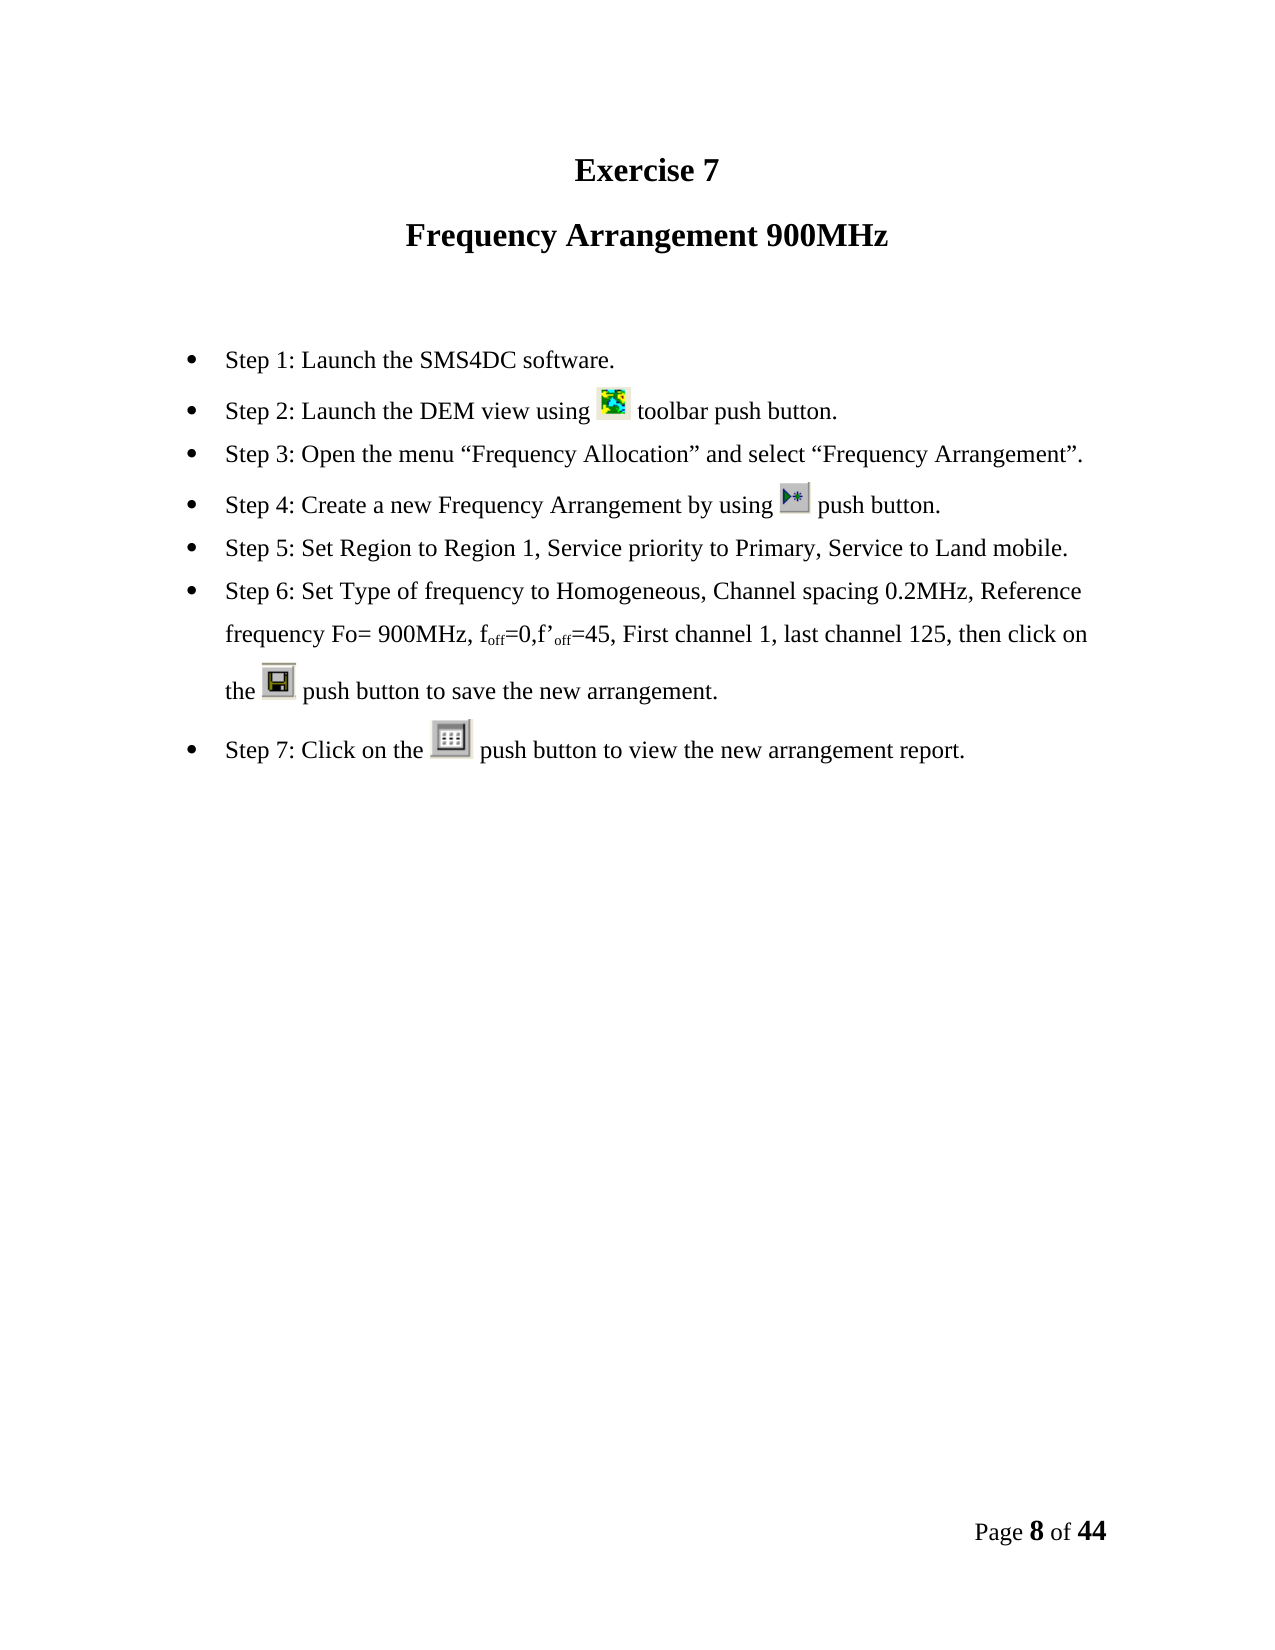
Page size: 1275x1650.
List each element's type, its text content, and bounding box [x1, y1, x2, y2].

picture [596, 387, 631, 420]
text Exercise 7 [187, 150, 1106, 188]
picture [261, 662, 297, 700]
list Step 7: Click on the push button to view the new arrangement report. [187, 719, 1106, 764]
list Step 1: Launch the SMS4DC software. [187, 345, 1106, 373]
list Step 5: Set Region to Region 1, Service priority to Primary, Service to Land mobile. [187, 533, 1106, 562]
list Step 3: Open the menu “Frequency Allocation” and select “Frequency Arrangement”. [187, 439, 1106, 468]
picture [429, 719, 474, 759]
list Step 6: Set Type of frequency to Homogeneous, Channel spacing 0.2MHz, Reference frequency Fo= 900MHz, foff=0,f’off=45, First channel 1, last channel 125, then click on the push button to save the new arrangement. [187, 576, 1106, 705]
text Frequency Arrangement 900MHz [187, 215, 1106, 253]
list Step 2: Launch the DEM view using toolbar push button. [187, 388, 1106, 425]
picture [779, 482, 811, 514]
list Step 4: Create a new Frequency Arrangement by using push button. [187, 482, 1106, 519]
